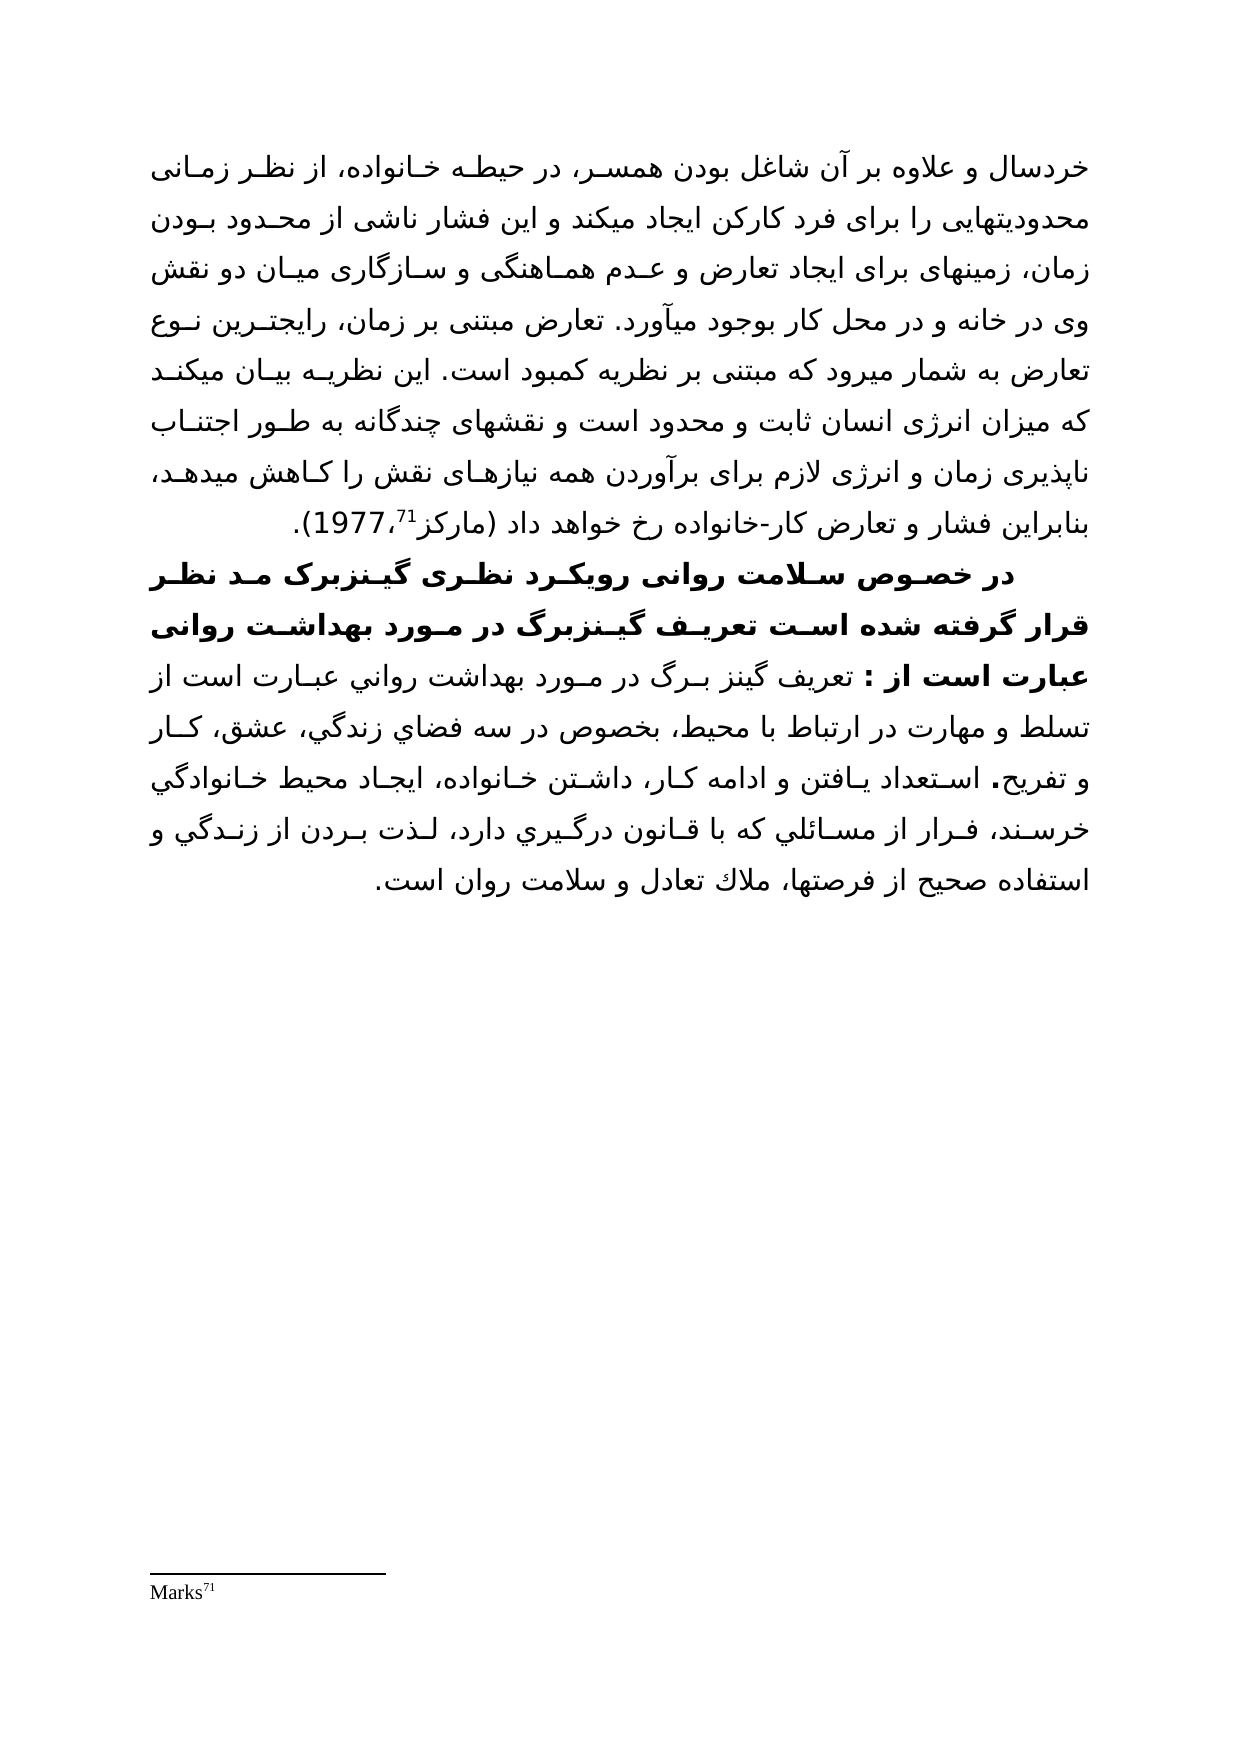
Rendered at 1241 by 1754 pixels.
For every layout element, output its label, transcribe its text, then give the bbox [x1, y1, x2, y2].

text در خصوص سلامت روانی رویکرد نظری گینزبرک مد نظر قرار گرفته شده است تعریف گینزبرگ در مورد بهداشت روانی عبارت است از : تعريف گينز برگ در مورد بهداشت رواني عبارت است از تسلط و مهارت در ارتباط با محيط، بخصوص در سه فضاي زندگي، عشق، كار و تفريح. استعداد يافتن و ادامه كار، داشتن خانواده، ايجاد محيط خانوادگي خرسند، فرار از مسائلي كه با قانون درگيري دارد، لذت بردن از زندگي و استفاده صحيح از فرصتها، ملاك تعادل و سلامت روان است. [150, 557, 1090, 897]
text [150, 150, 1090, 541]
